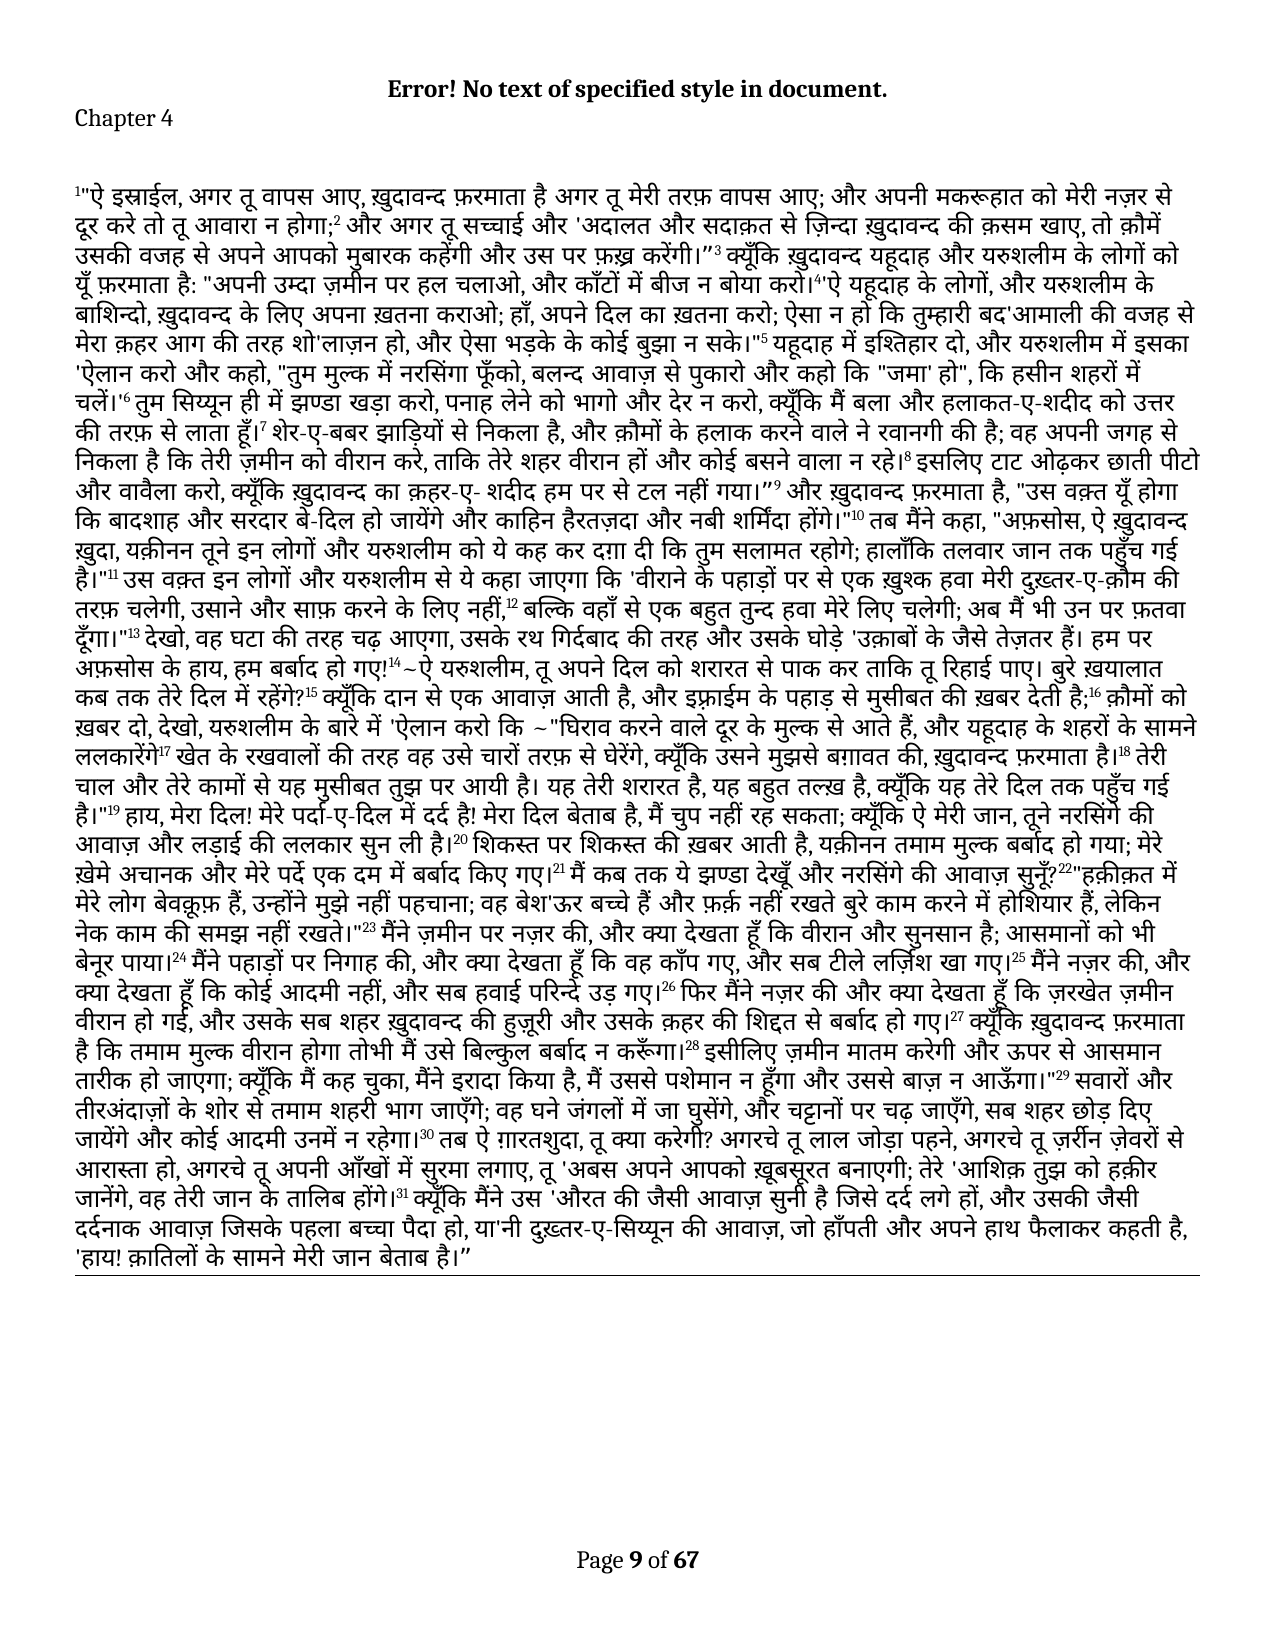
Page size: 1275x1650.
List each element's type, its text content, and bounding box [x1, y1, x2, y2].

text Chapter 4 [75, 104, 1200, 161]
text 1"ऐ इस्राईल, अगर तू वापस आए, ख़ुदावन्द फ़रमाता है अगर तू मेरी तरफ़ वापस आए; और अपनी मकरूहात को मेरी नज़र से दूर करे तो तू आवारा न होगा;2और अगर तू सच्चाई और 'अदालत और सदाक़त से ज़िन्दा ख़ुदावन्द की क़सम खाए, तो क़ौमें उसकी वजह से अपने आपको मुबारक कहेंगी और उस पर फ़ख़्र करेंगी।”3क्यूँकि ख़ुदावन्द यहूदाह और यरुशलीम के लोगों को यूँ फ़रमाता है: "अपनी उम्दा ज़मीन पर हल चलाओ, और काँटों में बीज न बोया करो।4'ऐ यहूदाह के लोगों, और यरुशलीम के बाशिन्दो, ख़ुदावन्द के लिए अपना ख़तना कराओ; हाँ, अपने दिल का ख़तना करो; ऐसा न हो कि तुम्हारी बद'आमाली की वजह से मेरा क़हर आग की तरह शो'लाज़न हो, और ऐसा भड़के के कोई बुझा न सके।"5यहूदाह में इश्तिहार दो, और यरुशलीम में इसका 'ऐलान करो और कहो, "तुम मुल्क में नरसिंगा फूँको, बलन्द आवाज़ से पुकारो और कहो कि "जमा' हो", कि हसीन शहरों में चलें।'6तुम सिय्यून ही में झण्डा खड़ा करो, पनाह लेने को भागो और देर न करो, क्यूँकि मैं बला और हलाकत-ए-शदीद को उत्तर की तरफ़ से लाता हूँ।7शेर-ए-बबर झाड़ियों से निकला है, और क़ौमों के हलाक करने वाले ने रवानगी की है; वह अपनी जगह से निकला है कि तेरी ज़मीन को वीरान करे, ताकि तेरे शहर वीरान हों और कोई बसने वाला न रहे।8इसलिए टाट ओढ़कर छाती पीटो और वावैला करो, क्यूँकि ख़ुदावन्द का क़हर-ए- शदीद हम पर से टल नहीं गया।”9और ख़ुदावन्द फ़रमाता है, "उस वक़्त यूँ होगा कि बादशाह और सरदार बे-दिल हो जायेंगे और काहिन हैरतज़दा और नबी शर्मिंदा होंगे।"10तब मैंने कहा, "अफ़सोस, ऐ ख़ुदावन्द ख़ुदा, यक़ीनन तूने इन लोगों और यरुशलीम को ये कह कर दग़ा दी कि तुम सलामत रहोगे; हालाँकि तलवार जान तक पहुँच गई है।"11उस वक़्त इन लोगों और यरुशलीम से ये कहा जाएगा कि 'वीराने के पहाड़ों पर से एक ख़ुश्क हवा मेरी दुख़्तर-ए-क़ौम की तरफ़ चलेगी, उसाने और साफ़ करने के लिए नहीं,12बल्कि वहाँ से एक बहुत तुन्द हवा मेरे लिए चलेगी; अब मैं भी उन पर फ़तवा दूँगा।"13देखो, वह घटा की तरह चढ़ आएगा, उसके रथ गिर्दबाद की तरह और उसके घोड़े 'उक़ाबों के जैसे तेज़तर हैं। हम पर अफ़सोस के हाय, हम बर्बाद हो गए!14~ऐ यरुशलीम, तू अपने दिल को शरारत से पाक कर ताकि तू रिहाई पाए। बुरे ख़यालात कब तक तेरे दिल में रहेंगे?15क्यूँकि दान से एक आवाज़ आती है, और इफ़्राईम के पहाड़ से मुसीबत की ख़बर देती है;16क़ौमों को ख़बर दो, देखो, यरुशलीम के बारे में 'ऐलान करो कि ~"घिराव करने वाले दूर के मुल्क से आते हैं, और यहूदाह के शहरों के सामने ललकारेंगे17खेत के रखवालों की तरह वह उसे चारों तरफ़ से घेरेंगे, क्यूँकि उसने मुझसे बग़ावत की, ख़ुदावन्द फ़रमाता है।18तेरी चाल और तेरे कामों से यह मुसीबत तुझ पर आयी है। यह तेरी शरारत है, यह बहुत तल्ख़ है, क्यूँकि यह तेरे दिल तक पहुँच गई है।"19हाय, मेरा दिल! मेरे पर्दा-ए-दिल में दर्द है! मेरा दिल बेताब है, मैं चुप नहीं रह सकता; क्यूँकि ऐ मेरी जान, तूने नरसिंगे की आवाज़ और लड़ाई की ललकार सुन ली है।20शिकस्त पर शिकस्त की ख़बर आती है, यक़ीनन तमाम मुल्क बर्बाद हो गया; मेरे ख़ेमे अचानक और मेरे पर्दे एक दम में बर्बाद किए गए।21मैं कब तक ये झण्डा देखूँ और नरसिंगे की आवाज़ सुनूँ?22"हक़ीक़त में मेरे लोग बेवक़ूफ़ हैं, उन्होंने मुझे नहीं पहचाना; वह बेश'ऊर बच्चे हैं और फ़र्क़ नहीं रखते बुरे काम करने में होशियार हैं, लेकिन नेक काम की समझ नहीं रखते।"23मैंने ज़मीन पर नज़र की, और क्या देखता हूँ कि वीरान और सुनसान है; आसमानों को भी बेनूर पाया।24मैंने पहाड़ों पर निगाह की, और क्या देखता हूँ कि वह काँप गए, और सब टीले लर्ज़िश खा गए।25मैंने नज़र की, और क्या देखता हूँ कि कोई आदमी नहीं, और सब हवाई परिन्दे उड़ गए।26फिर मैंने नज़र की और क्या देखता हूँ कि ज़रखेत ज़मीन वीरान हो गई, और उसके सब शहर ख़ुदावन्द की हुज़ूरी और उसके क़हर की शिद्दत से बर्बाद हो गए।27क्यूँकि ख़ुदावन्द फ़रमाता है कि तमाम मुल्क वीरान होगा तोभी मैं उसे बिल्कुल बर्बाद न करूँगा।28इसीलिए ज़मीन मातम करेगी और ऊपर से आसमान तारीक हो जाएगा; क्यूँकि मैं कह चुका, मैंने इरादा किया है, मैं उससे पशेमान न हूँगा और उससे बाज़ न आऊँगा।"29सवारों और तीरअंदाज़ों के शोर से तमाम शहरी भाग जाएँगे; वह घने जंगलों में जा घुसेंगे, और चट्टानों पर चढ़ जाएँगे, सब शहर छोड़ दिए जायेंगे और कोई आदमी उनमें न रहेगा।30तब ऐ ग़ारतशुदा, तू क्या करेगी? अगरचे तू लाल जोड़ा पहने, अगरचे तू ज़र्रीन ज़ेवरों से आरास्ता हो, अगरचे तू अपनी आँखों में सुरमा लगाए, तू 'अबस अपने आपको ख़ूबसूरत बनाएगी; तेरे 'आशिक़ तुझ को हक़ीर जानेंगे, वह तेरी जान के तालिब होंगे।31क्यूँकि मैंने उस 'औरत की जैसी आवाज़ सुनी है जिसे दर्द लगे हों, और उसकी जैसी दर्दनाक आवाज़ जिसके पहला बच्चा पैदा हो, या'नी दुख़्तर-ए-सिय्यून की आवाज़, जो हाँपती और अपने हाथ फैलाकर कहती है, 'हाय! क़ातिलों के सामने मेरी जान बेताब है।” [75, 182, 1200, 1275]
